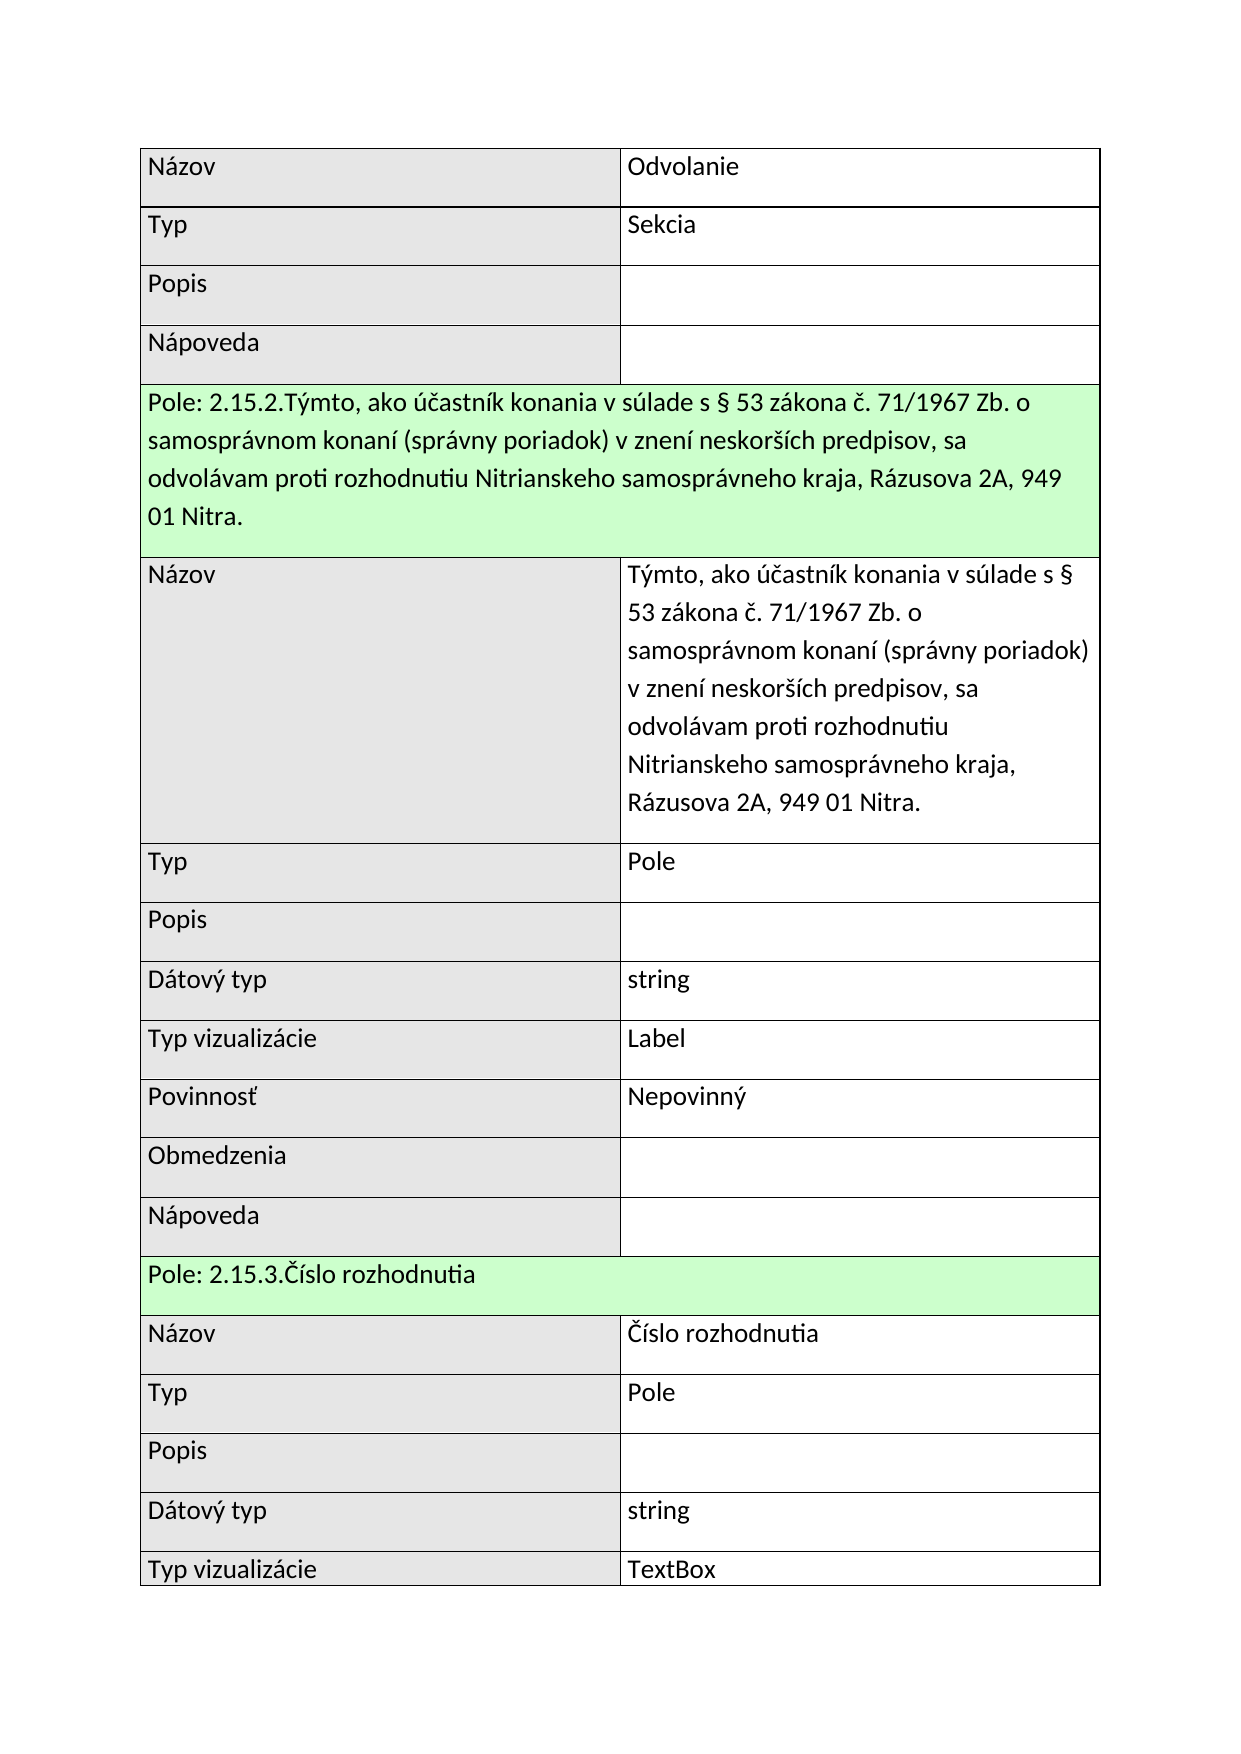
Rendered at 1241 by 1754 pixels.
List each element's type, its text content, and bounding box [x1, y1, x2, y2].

table_cell [621, 1138, 1099, 1197]
table_cell Nepovinný [621, 1080, 1099, 1137]
table_cell Popis [141, 1434, 620, 1492]
table_cell [621, 1434, 1099, 1492]
table_cell Povinnosť [141, 1080, 620, 1137]
table_cell Pole: 2.15.3.Číslo rozhodnutia [141, 1257, 1099, 1315]
table_cell Typ [141, 208, 620, 265]
table_header Názov [141, 149, 620, 206]
table_cell Popis [141, 903, 620, 961]
table_cell Nápoveda [141, 326, 620, 384]
table_cell Typ vizualizácie [141, 1552, 620, 1585]
table_cell Pole [621, 1375, 1099, 1432]
table_header Odvolanie [621, 149, 1099, 206]
table_cell Typ [141, 1375, 620, 1432]
table_cell Obmedzenia [141, 1138, 620, 1197]
table_cell Typ [141, 844, 620, 902]
table_cell Dátový typ [141, 1493, 620, 1551]
table_cell Pole: 2.15.2.Týmto, ako účastník konania v súlade s § 53 zákona č. 71/1967 Zb. o samosprávnom konaní (správny poriadok) v znení neskorších predpisov, sa odvolávam proti rozhodnutiu Nitrianskeho samosprávneho kraja, Rázusova 2A, 949 01 Nitra. [141, 385, 1099, 557]
table_cell [621, 266, 1099, 324]
table_cell Názov [141, 558, 620, 843]
table_cell Dátový typ [141, 962, 620, 1020]
table_cell Nápoveda [141, 1198, 620, 1256]
table_cell Popis [141, 266, 620, 324]
table_cell Názov [141, 1316, 620, 1374]
table_cell [621, 903, 1099, 961]
table_cell string [621, 1493, 1099, 1551]
table_cell Sekcia [621, 208, 1099, 265]
table_cell Pole [621, 844, 1099, 902]
table_cell Label [621, 1021, 1099, 1078]
table_cell string [621, 962, 1099, 1020]
table_cell Typ vizualizácie [141, 1021, 620, 1078]
table_cell TextBox [621, 1552, 1099, 1585]
table_cell [621, 1198, 1099, 1256]
table_cell Týmto, ako účastník konania v súlade s § 53 zákona č. 71/1967 Zb. o samosprávnom konaní (správny poriadok) v znení neskorších predpisov, sa odvolávam proti rozhodnutiu Nitrianskeho samosprávneho kraja, Rázusova 2A, 949 01 Nitra. [621, 558, 1099, 843]
table_cell [621, 326, 1099, 384]
table_cell Číslo rozhodnutia [621, 1316, 1099, 1374]
